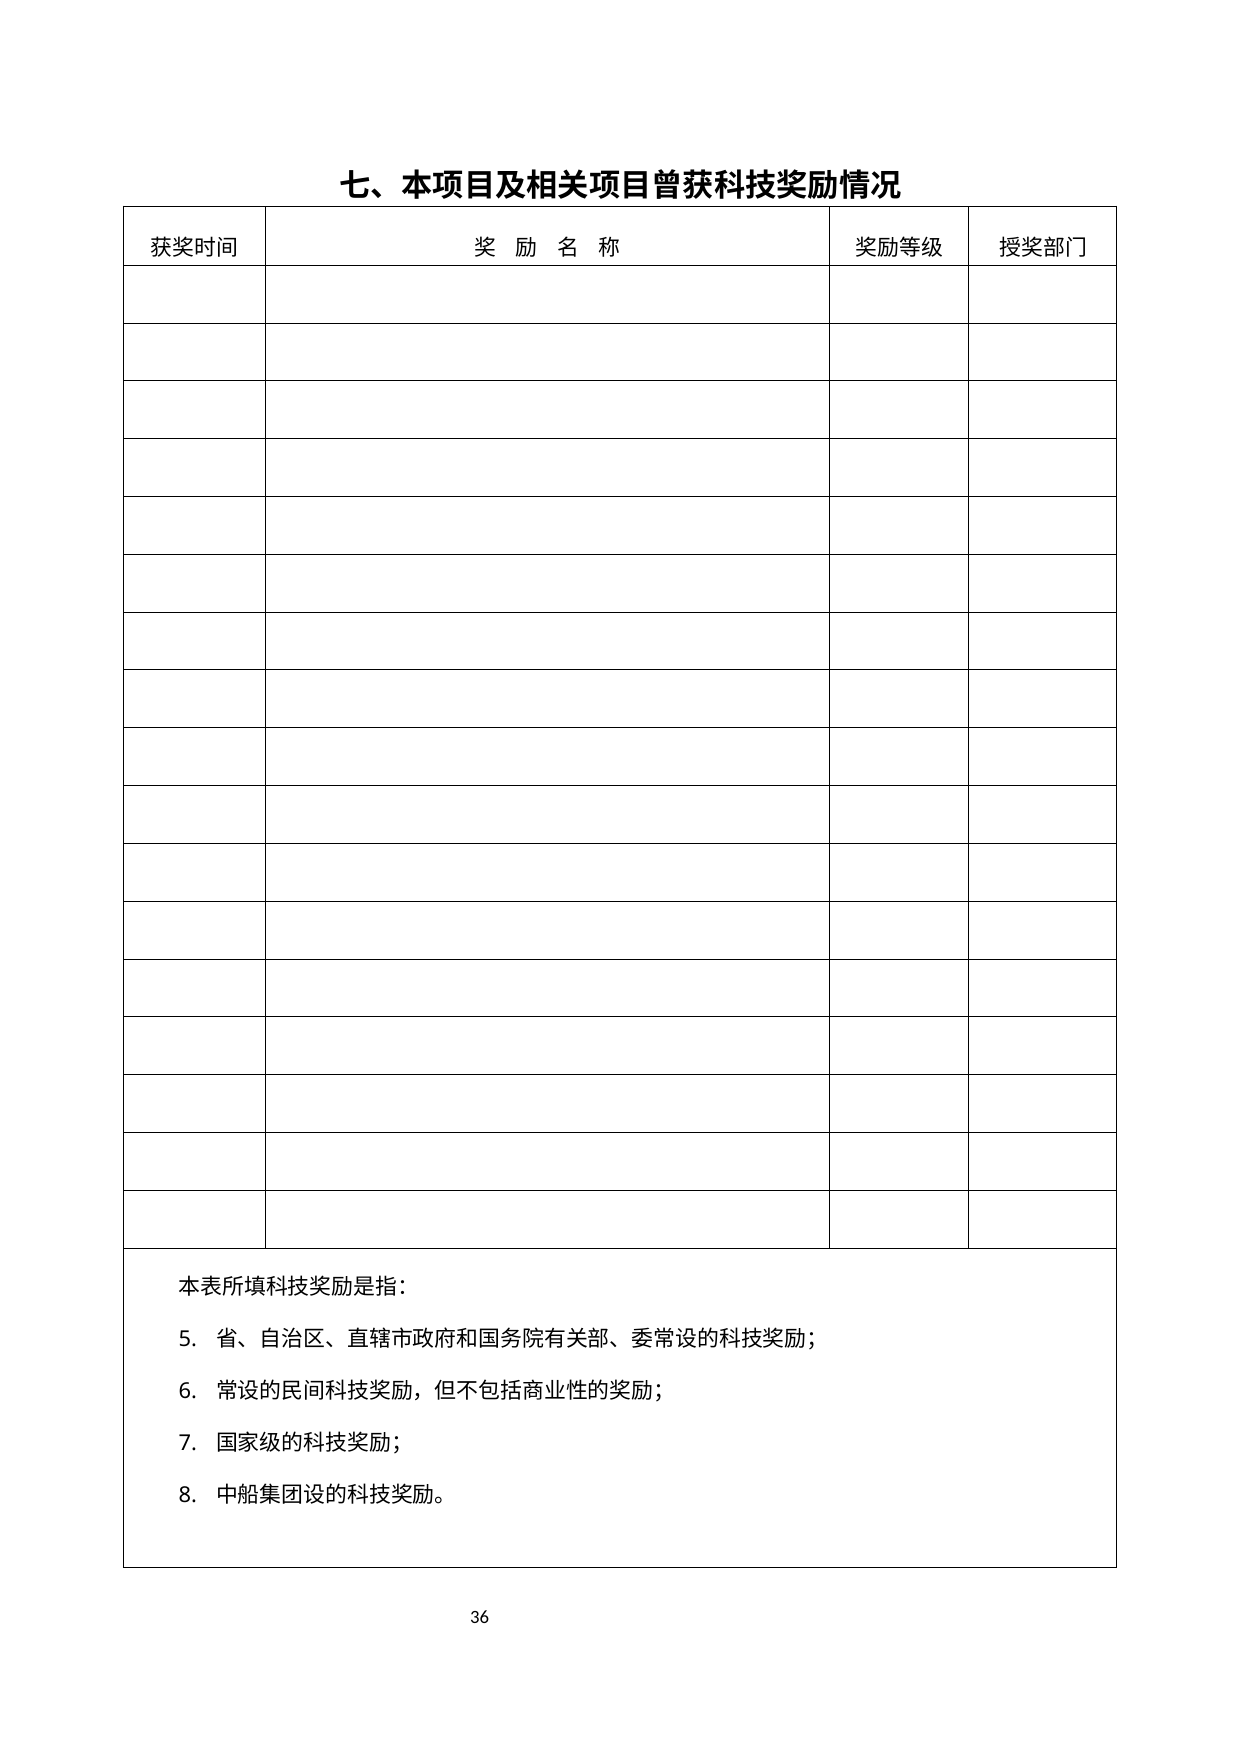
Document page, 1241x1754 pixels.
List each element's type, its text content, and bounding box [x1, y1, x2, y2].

table_cell [969, 381, 1116, 438]
table_cell [124, 266, 265, 322]
table_cell [124, 497, 265, 554]
table_cell [266, 324, 829, 380]
table_cell 本表所填科技奖励是指： 省、自治区、直辖市政府和国务院有关部、委常设的科技奖励； 常设的民间科技奖励，但不包括商业性的奖励； 国家级的科技奖励； 中船集团设的科技奖励。 [124, 1249, 1116, 1567]
table_cell [124, 728, 265, 785]
table_cell [124, 555, 265, 612]
table_cell [266, 555, 829, 612]
table_header 获奖时间 [124, 207, 265, 265]
table_cell [969, 1075, 1116, 1132]
table_cell [266, 1133, 829, 1190]
table_cell [969, 902, 1116, 958]
table_cell [830, 324, 968, 380]
table_cell [124, 1017, 265, 1074]
table_cell [124, 439, 265, 496]
text 七、本项目及相关项目曾获科技奖励情况 [133, 153, 1107, 206]
table_cell [969, 728, 1116, 785]
table_cell [266, 728, 829, 785]
table_cell [830, 844, 968, 901]
table_cell [830, 1191, 968, 1247]
table_header 奖励等级 [830, 207, 968, 265]
table_cell [266, 266, 829, 322]
table_cell [969, 266, 1116, 322]
table_cell [830, 497, 968, 554]
table_cell [266, 439, 829, 496]
table_cell [969, 555, 1116, 612]
table_cell [830, 613, 968, 669]
table_cell [830, 670, 968, 727]
table_cell [266, 902, 829, 958]
table_cell [969, 324, 1116, 380]
table_cell [830, 381, 968, 438]
table_cell [266, 1017, 829, 1074]
table_cell [124, 1075, 265, 1132]
table_cell [830, 439, 968, 496]
table_cell [124, 670, 265, 727]
table_cell [266, 960, 829, 1016]
table_cell [830, 555, 968, 612]
table_cell [969, 670, 1116, 727]
table_cell [969, 844, 1116, 901]
table_cell [969, 786, 1116, 843]
table_cell [830, 902, 968, 958]
table_cell [124, 324, 265, 380]
table_cell [969, 960, 1116, 1016]
table_cell [830, 960, 968, 1016]
table_cell [266, 1191, 829, 1247]
table_cell [266, 1075, 829, 1132]
table_cell [830, 728, 968, 785]
table_cell [830, 1017, 968, 1074]
table_cell [124, 960, 265, 1016]
table_cell [266, 786, 829, 843]
table_cell [266, 381, 829, 438]
table_cell [124, 786, 265, 843]
table_header 奖 励 名 称 [266, 207, 829, 265]
table_cell [266, 497, 829, 554]
table_cell [969, 1017, 1116, 1074]
table_cell [266, 844, 829, 901]
table_cell [830, 1075, 968, 1132]
table_cell [969, 613, 1116, 669]
table_cell [124, 1133, 265, 1190]
table_header 授奖部门 [969, 207, 1116, 265]
table_cell [830, 786, 968, 843]
table_cell [830, 1133, 968, 1190]
table_cell [830, 266, 968, 322]
table_cell [124, 613, 265, 669]
table_cell [969, 1191, 1116, 1247]
table_cell [124, 844, 265, 901]
table_cell [266, 670, 829, 727]
table_cell [266, 613, 829, 669]
table_cell [124, 381, 265, 438]
table_cell [124, 902, 265, 958]
table_cell [969, 439, 1116, 496]
table_cell [124, 1191, 265, 1247]
table_cell [969, 1133, 1116, 1190]
table_cell [969, 497, 1116, 554]
